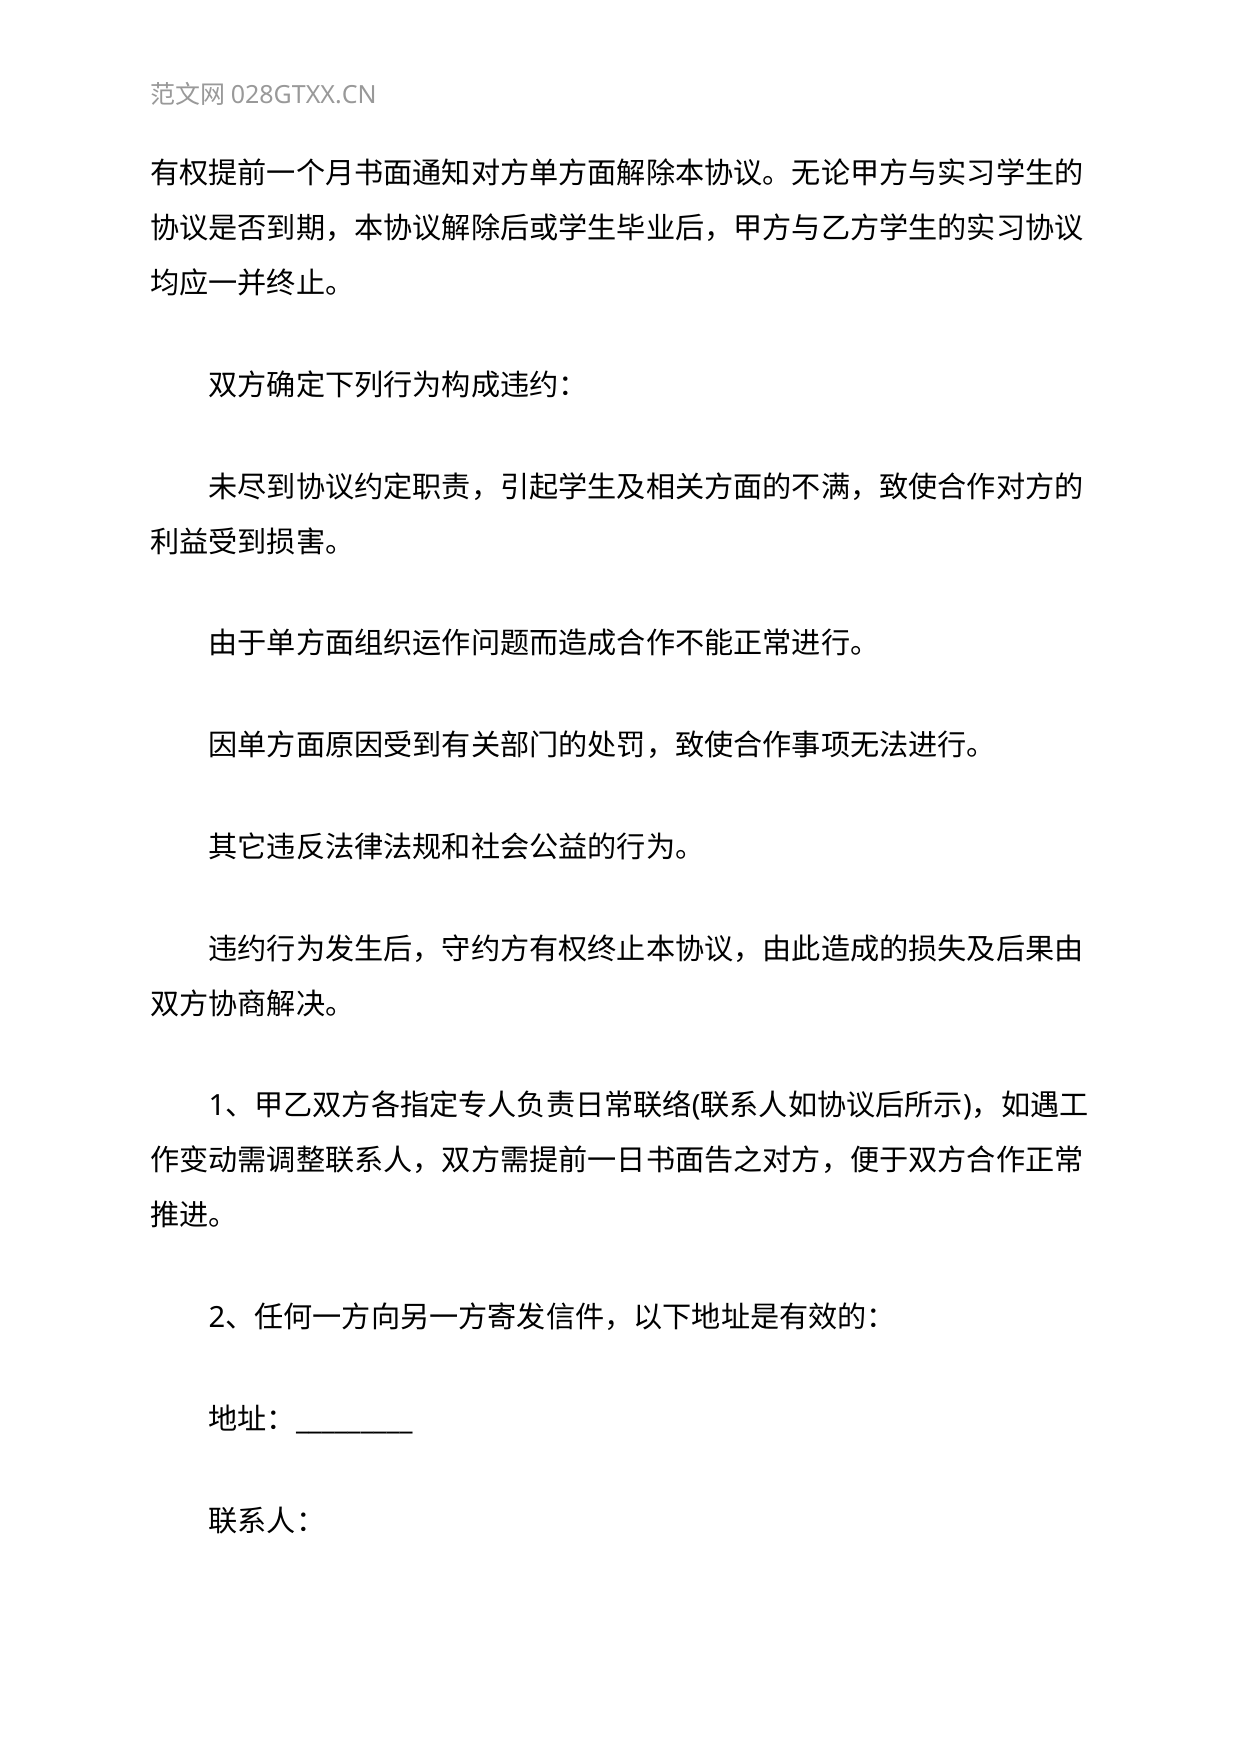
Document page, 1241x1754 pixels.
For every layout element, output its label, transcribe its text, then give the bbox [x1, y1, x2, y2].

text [150, 150, 1090, 302]
text 联系人： [150, 1498, 1090, 1540]
text 未尽到协议约定职责，引起学生及相关方面的不满，致使合作对方的利益受到损害。 [150, 463, 1090, 561]
text 其它违反法律法规和社会公益的行为。 [150, 823, 1090, 866]
text 地址：_________ [150, 1396, 1090, 1438]
text 1、甲乙双方各指定专人负责日常联络(联系人如协议后所示)，如遇工作变动需调整联系人，双方需提前一日书面告之对方，便于双方合作正常推进。 [150, 1082, 1090, 1234]
text 由于单方面组织运作问题而造成合作不能正常进行。 [150, 620, 1090, 662]
text 因单方面原因受到有关部门的处罚，致使合作事项无法进行。 [150, 722, 1090, 764]
text 违约行为发生后，守约方有权终止本协议，由此造成的损失及后果由双方协商解决。 [150, 925, 1090, 1022]
text 2、任何一方向另一方寄发信件，以下地址是有效的： [150, 1294, 1090, 1336]
text 双方确定下列行为构成违约： [150, 362, 1090, 404]
